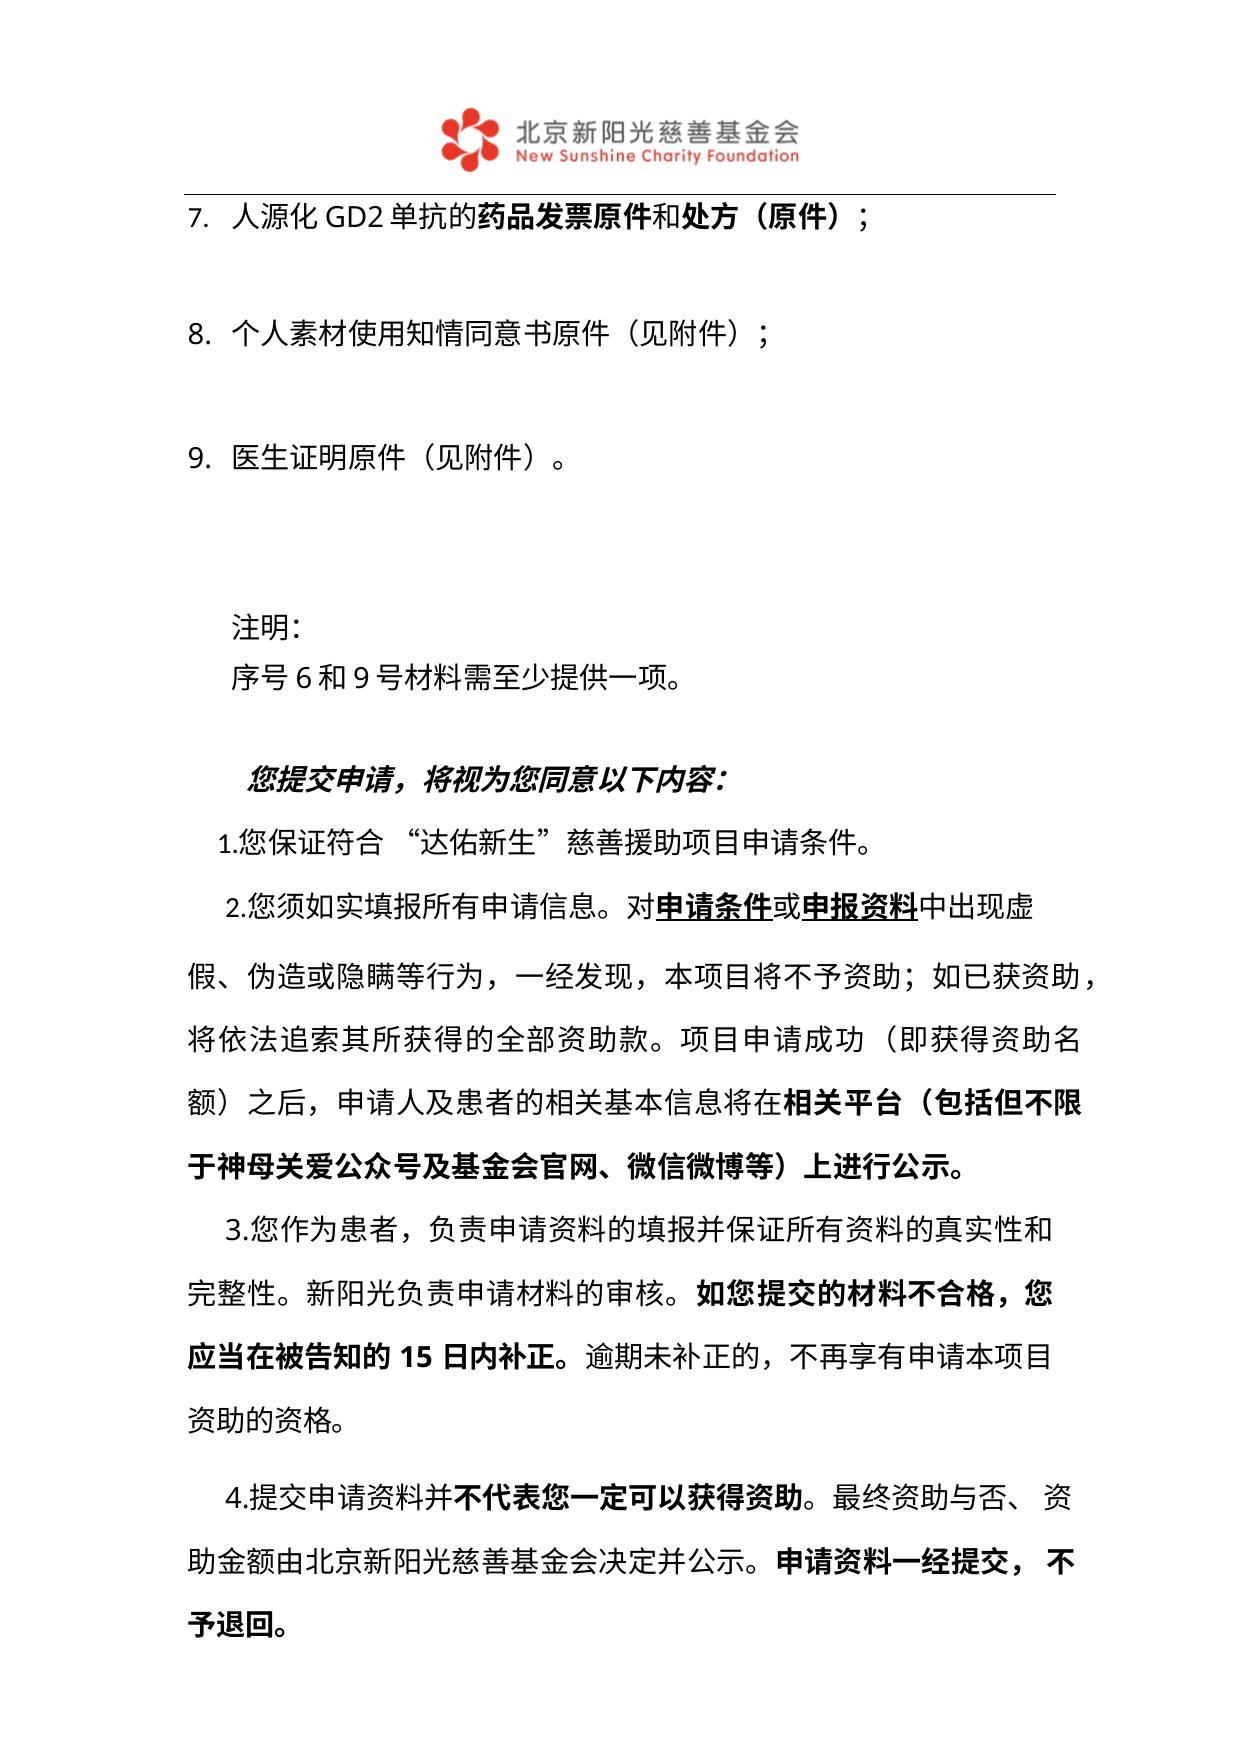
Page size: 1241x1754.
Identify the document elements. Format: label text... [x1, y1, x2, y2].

text 2.您须如实填报所有申请信息。对申请条件或申报资料中出现虚 [225, 883, 1148, 926]
text 序号6和9号材料需至少提供一项。 [231, 654, 1148, 697]
text 4.提交申请资料并不代表您一定可以获得资助。最终资助与否、 资助金额由北京新阳光慈善基金会决定并公示。申请资料一经提交， 不予退回。 [187, 1475, 1083, 1644]
text 1.您保证符合 “达佑新生”慈善援助项目申请条件。 [187, 820, 1083, 862]
list 人源化GD2单抗的药品发票原件和处方（原件）； [187, 194, 1148, 236]
text 3.您作为患者，负责申请资料的填报并保证所有资料的真实性和完整性。新阳光负责申请材料的审核。如您提交的材料不合格，您应当在被告知的 15 日内补正。逾期未补正的，不再享有申请本项目资助的资格。 [187, 1207, 1054, 1440]
list 医生证明原件（见附件）。 [187, 434, 1148, 477]
picture [422, 88, 818, 192]
text 注明： [231, 604, 1148, 647]
text 假、伪造或隐瞒等行为，一经发现，本项目将不予资助；如已获资助，将依法追索其所获得的全部资助款。项目申请成功（即获得资助名额）之后，申请人及患者的相关基本信息将在相关平台（包括但不限于神母关爱公众号及基金会官网、微信微博等）上进行公示。 [187, 953, 1083, 1186]
text 您提交申请，将视为您同意以下内容： [187, 756, 1054, 799]
list 个人素材使用知情同意书原件（见附件）； [187, 311, 1148, 353]
